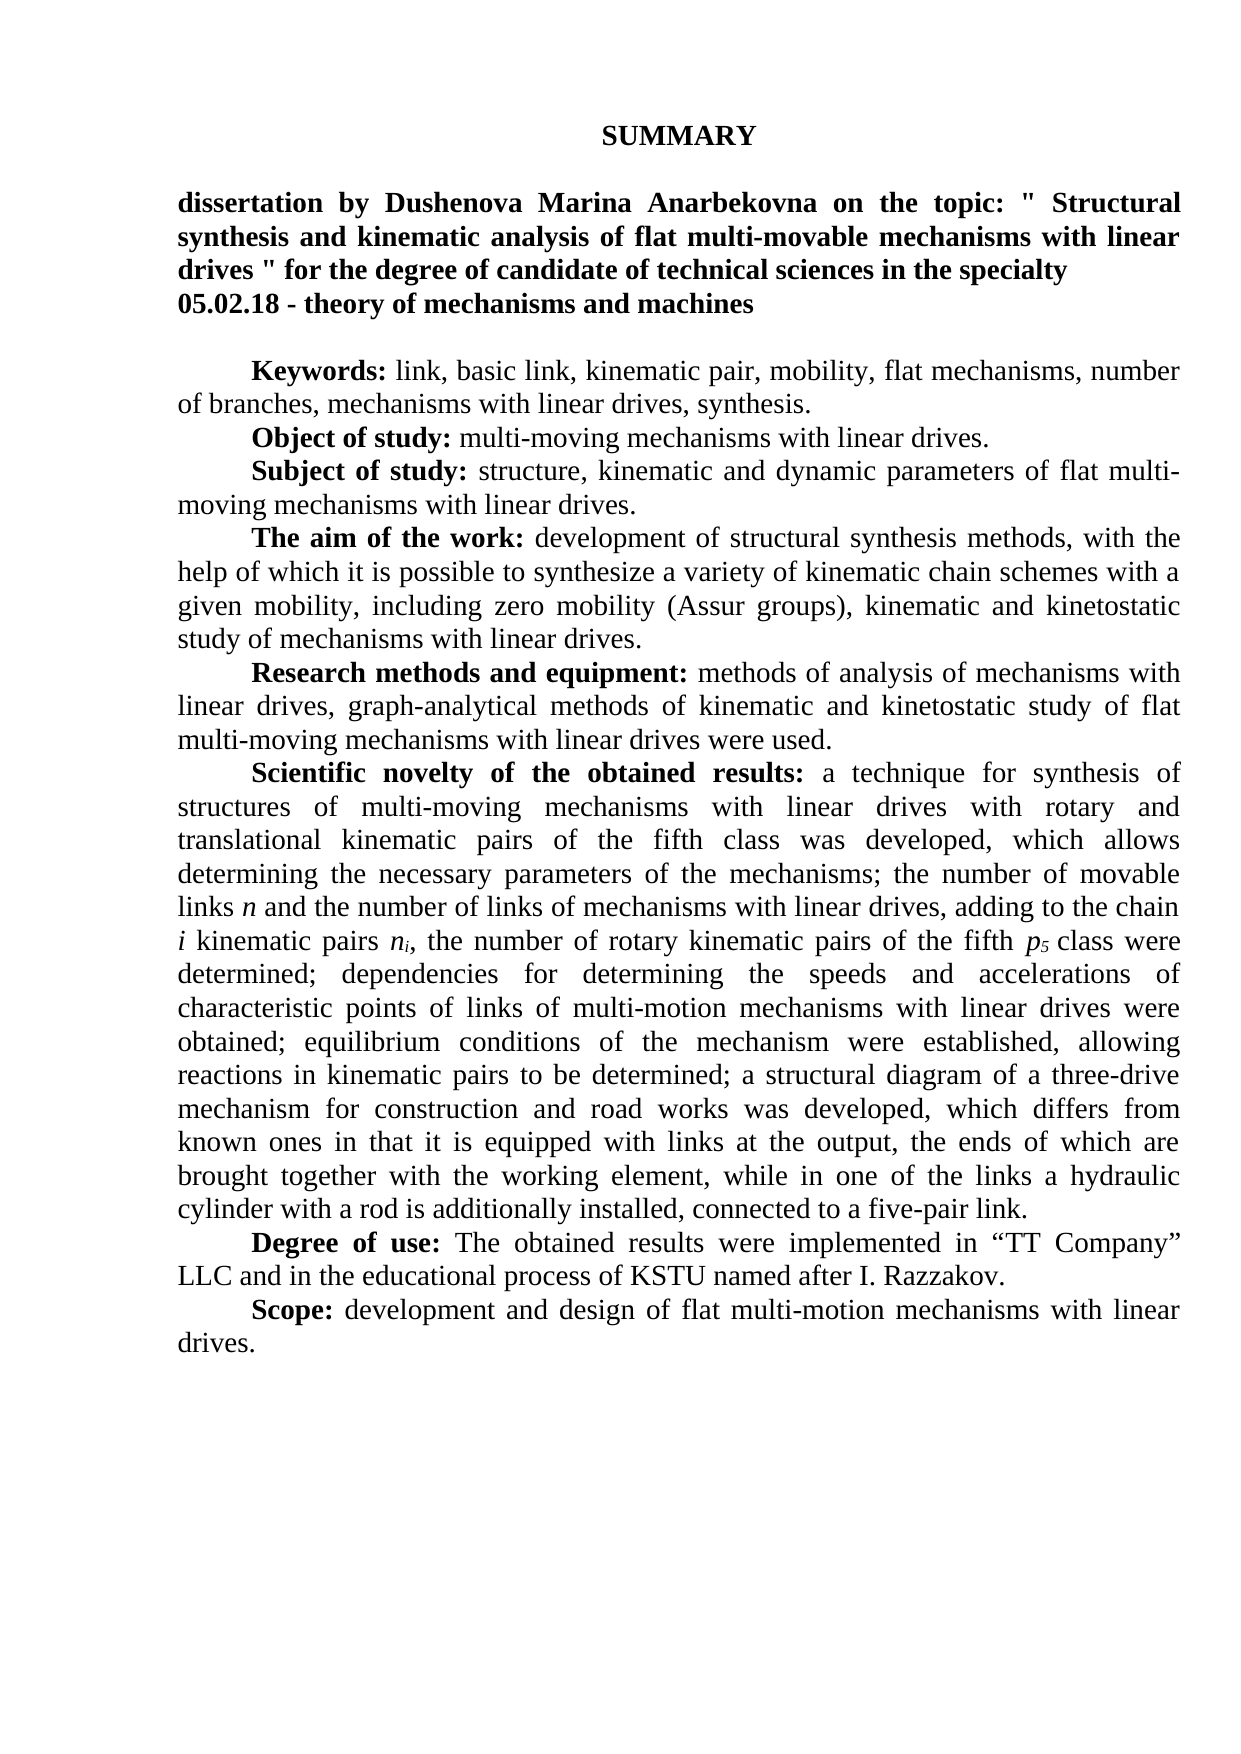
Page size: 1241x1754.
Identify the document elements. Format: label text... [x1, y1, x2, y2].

text Scope: development and design of flat multi-motion mechanisms with linear drives. [177, 1292, 1181, 1359]
text Subject of study: structure, kinematic and dynamic parameters of flat multi-moving mechanisms with linear drives. [177, 453, 1181, 521]
text SUMMARY [177, 118, 1181, 152]
text Degree of use: The obtained results were implemented in “ТТ Company” LLC and in the educational process of KSTU named after I. Razzakov. [177, 1225, 1181, 1292]
text dissertation by Dushenova Marina Anarbekovna on the topic: " Structural synthesis and kinematic analysis of flat multi-movable mechanisms with linear drives " for the degree of candidate of technical sciences in the specialty [177, 185, 1181, 286]
text Keywords: link, basic link, kinematic pair, mobility, flat mechanisms, number of branches, mechanisms with linear drives, synthesis. [177, 353, 1181, 420]
text The aim of the work: development of structural synthesis methods, with the help of which it is possible to synthesize a variety of kinematic chain schemes with a given mobility, including zero mobility (Assur groups), kinematic and kinetostatic study of mechanisms with linear drives. [177, 521, 1181, 655]
text Object of study: multi-moving mechanisms with linear drives. [177, 420, 1181, 453]
text Scientific novelty of the obtained results: a technique for synthesis of structures of multi-moving mechanisms with linear drives with rotary and translational kinematic pairs of the fifth class was developed, which allows determining the necessary parameters of the mechanisms; the number of movable links n and the number of links of mechanisms with linear drives, adding to the chain i kinematic pairs ni, the number of rotary kinematic pairs of the fifth p5 class were determined; dependencies for determining the speeds and accelerations of characteristic points of links of multi-motion mechanisms with linear drives were obtained; equilibrium conditions of the mechanism were established, allowing reactions in kinematic pairs to be determined; a structural diagram of a three-drive mechanism for construction and road works was developed, which differs from known ones in that it is equipped with links at the output, the ends of which are brought together with the working element, while in one of the links a hydraulic cylinder with a rod is additionally installed, connected to a five-pair link. [177, 755, 1181, 1225]
text Research methods and equipment: methods of analysis of mechanisms with linear drives, graph-analytical methods of kinematic and kinetostatic study of flat multi-moving mechanisms with linear drives were used. [177, 655, 1181, 755]
text 05.02.18 - theory of mechanisms and machines [177, 286, 1181, 319]
